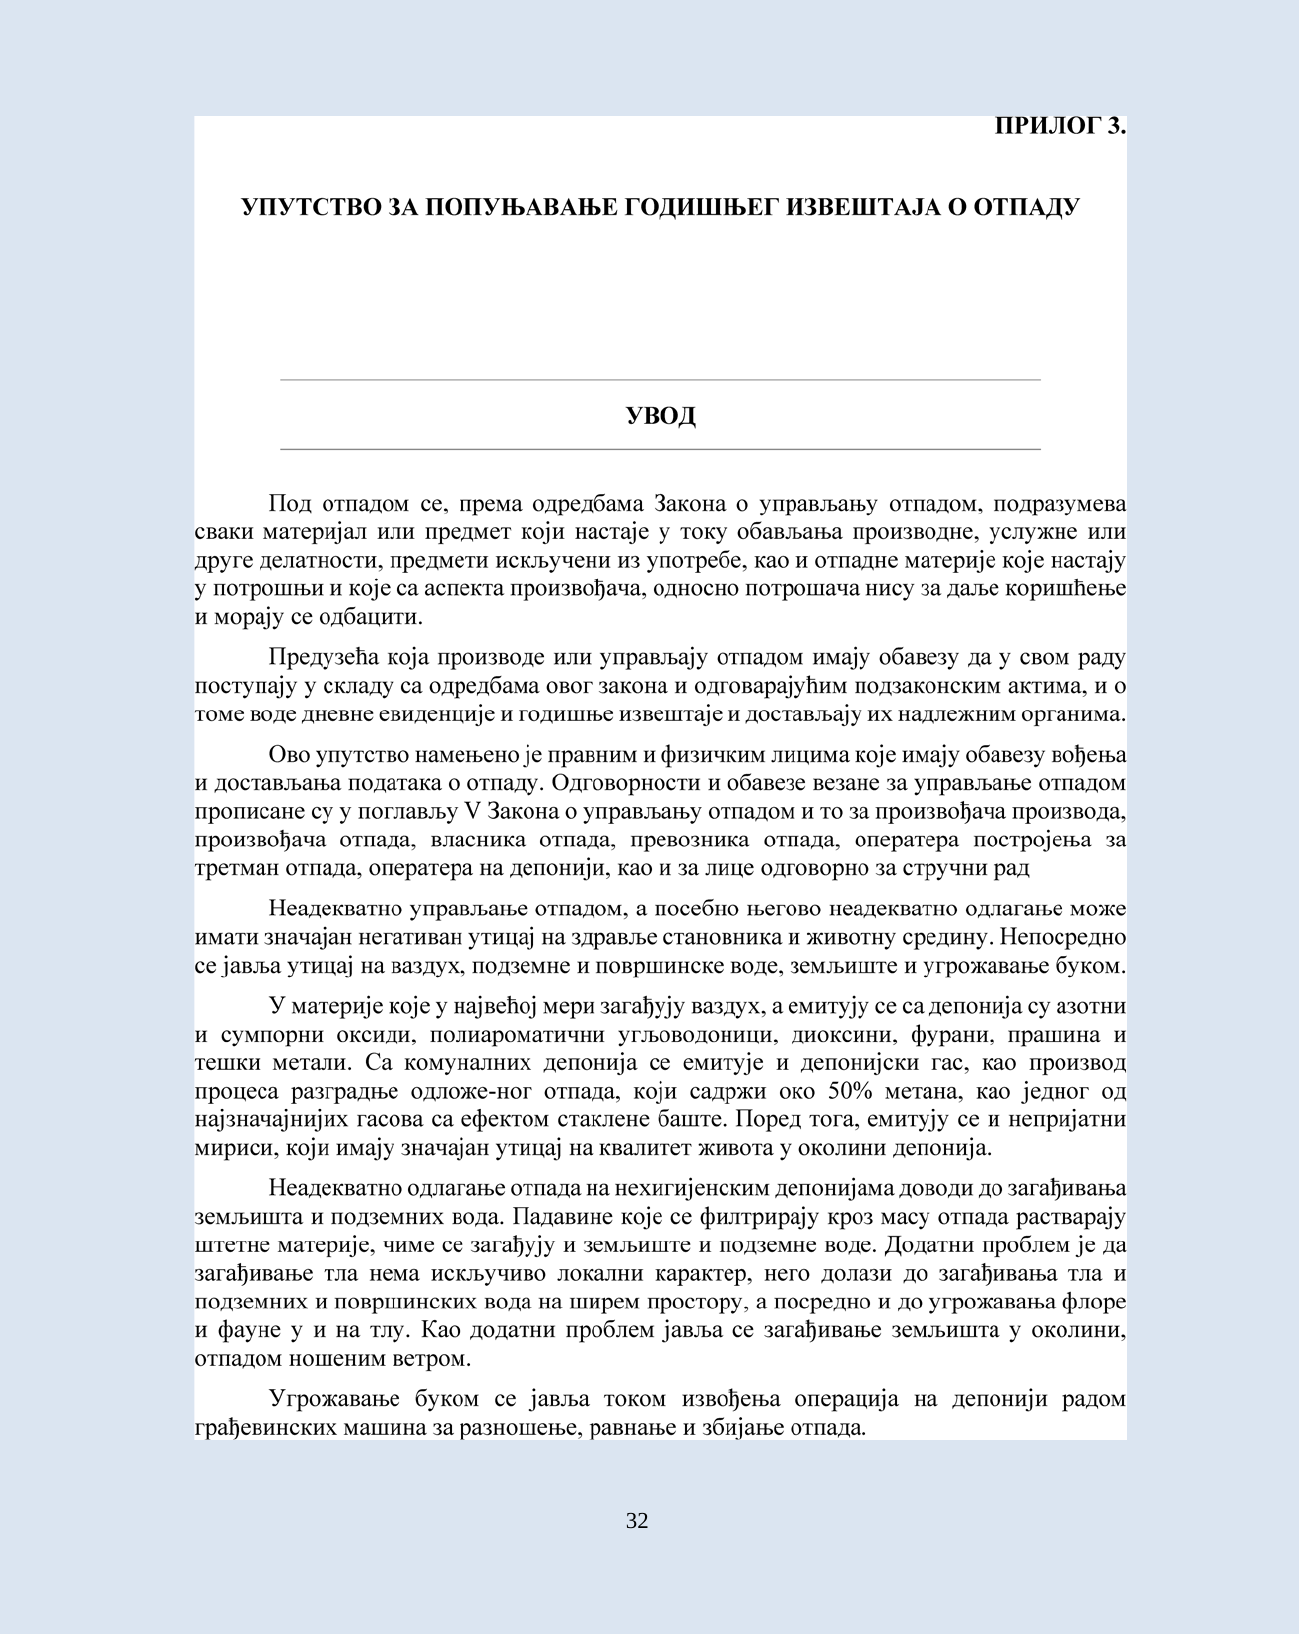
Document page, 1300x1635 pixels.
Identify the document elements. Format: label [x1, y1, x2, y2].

picture [194, 116, 1127, 1440]
